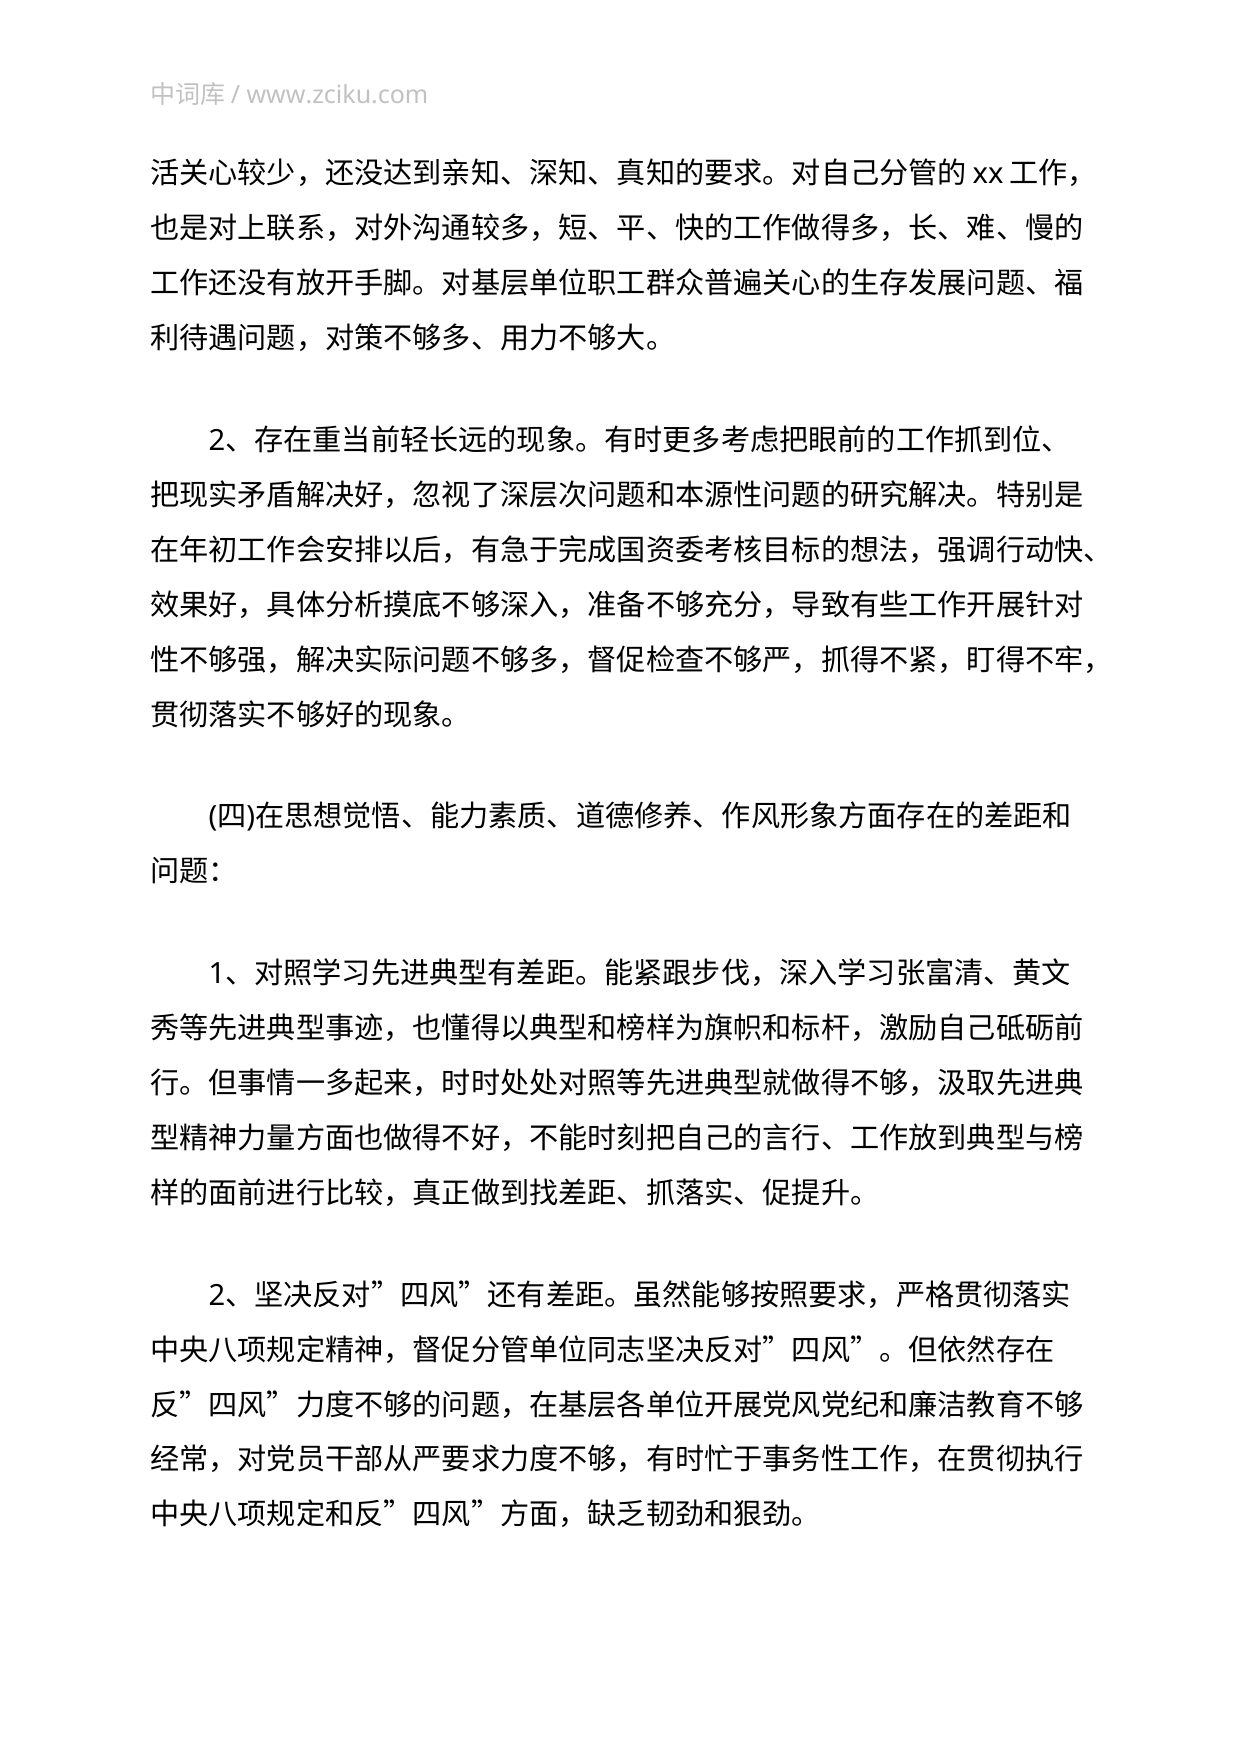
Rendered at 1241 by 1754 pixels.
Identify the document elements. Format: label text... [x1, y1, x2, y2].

text (四)在思想觉悟、能力素质、道德修养、作风形象方面存在的差距和问题： [150, 793, 1090, 890]
text 2、坚决反对”四风”还有差距。虽然能够按照要求，严格贯彻落实中央八项规定精神，督促分管单位同志坚决反对”四风”。但依然存在反”四风”力度不够的问题，在基层各单位开展党风党纪和廉洁教育不够经常，对党员干部从严要求力度不够，有时忙于事务性工作，在贯彻执行中央八项规定和反”四风”方面，缺乏韧劲和狠劲。 [150, 1271, 1090, 1533]
text 1、对照学习先进典型有差距。能紧跟步伐，深入学习张富清、黄文秀等先进典型事迹，也懂得以典型和榜样为旗帜和标杆，激励自己砥砺前行。但事情一多起来，时时处处对照等先进典型就做得不够，汲取先进典型精神力量方面也做得不好，不能时刻把自己的言行、工作放到典型与榜样的面前进行比较，真正做到找差距、抓落实、促提升。 [150, 950, 1090, 1212]
text 2、存在重当前轻长远的现象。有时更多考虑把眼前的工作抓到位、把现实矛盾解决好，忽视了深层次问题和本源性问题的研究解决。特别是在年初工作会安排以后，有急于完成国资委考核目标的想法，强调行动快、效果好，具体分析摸底不够深入，准备不够充分，导致有些工作开展针对性不够强，解决实际问题不够多，督促检查不够严，抓得不紧，盯得不牢，贯彻落实不够好的现象。 [150, 417, 1090, 733]
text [150, 150, 1090, 357]
